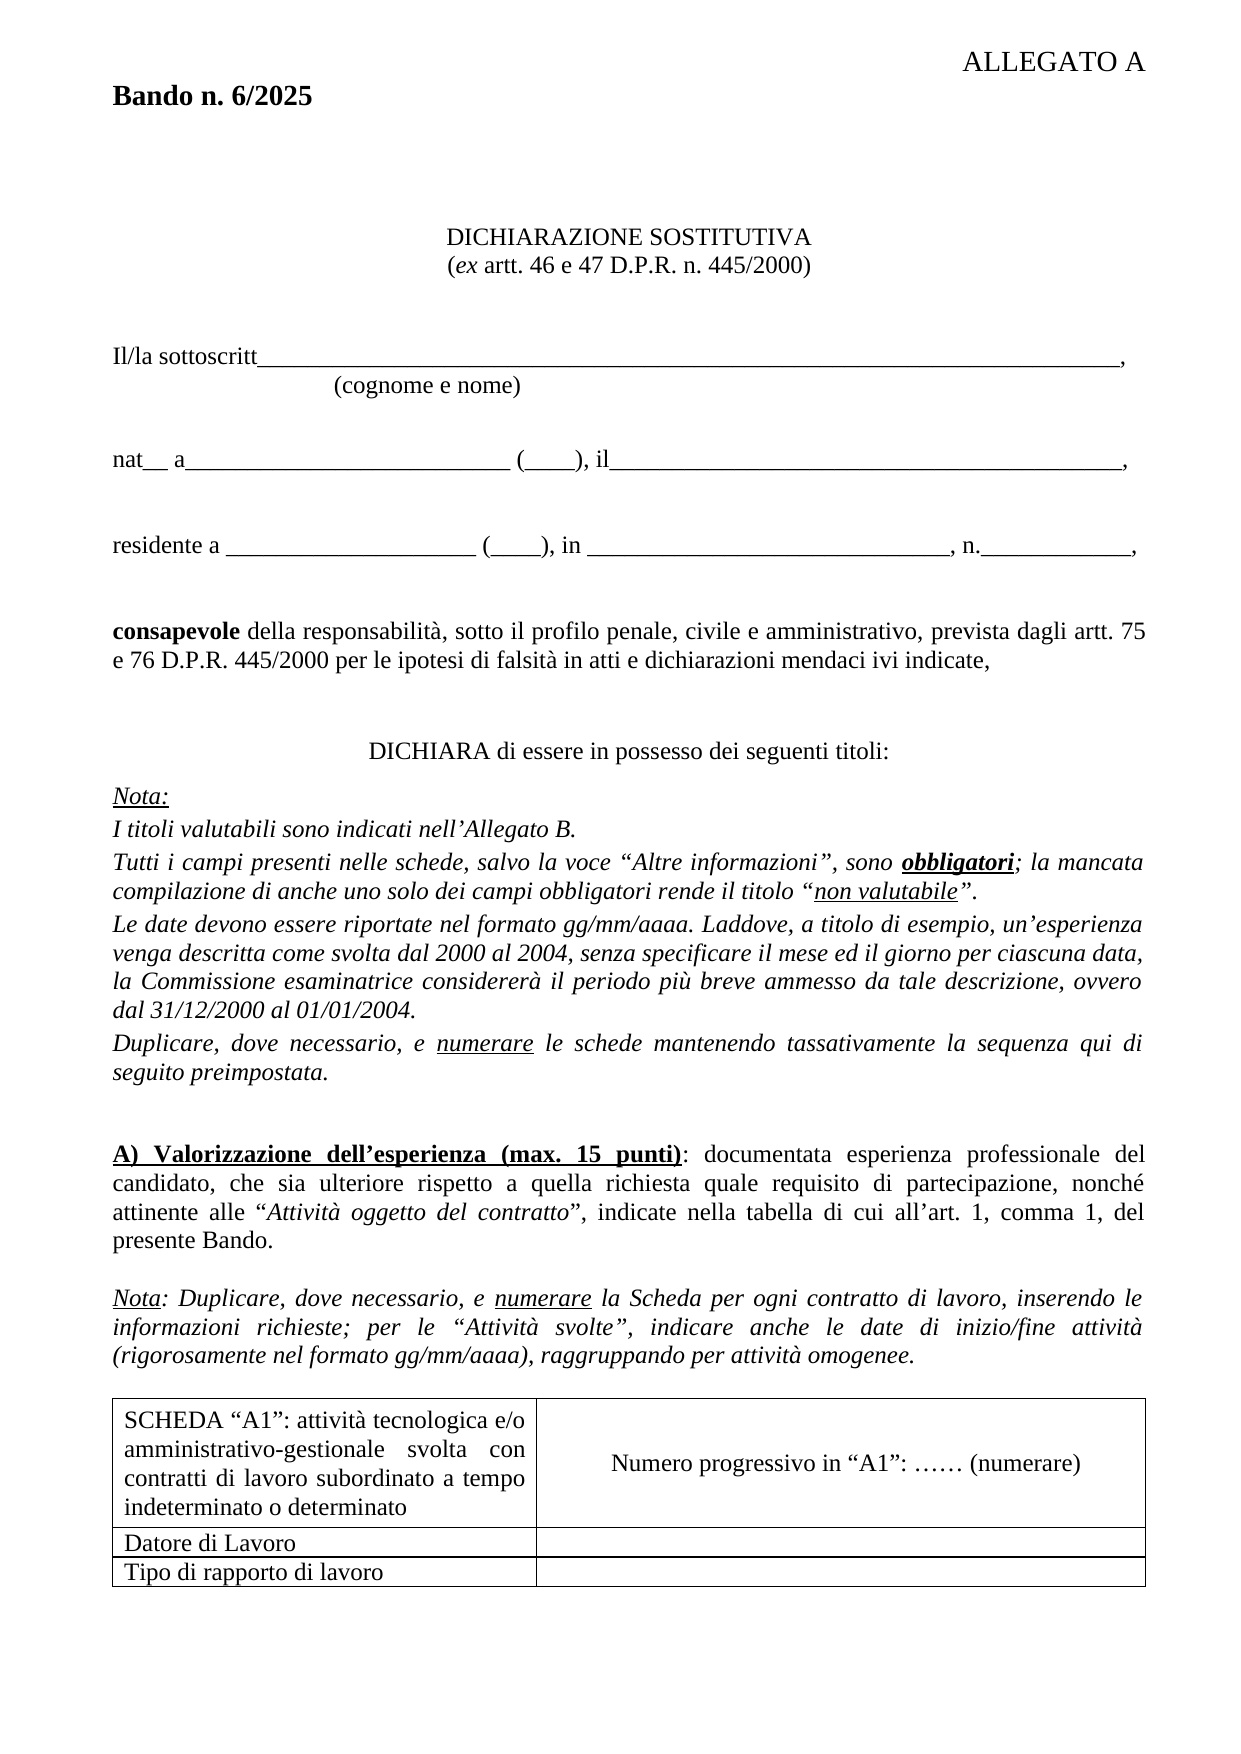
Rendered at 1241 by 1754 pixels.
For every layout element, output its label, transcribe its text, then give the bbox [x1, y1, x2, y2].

text residente a ____________________ (____), in _____________________________, n.____________, [112, 530, 1146, 559]
text Duplicare, dove necessario, e numerare le schede mantenendo tassativamente la sequenza qui di seguito preimpostata. [112, 1028, 1146, 1086]
table_cell Datore di Lavoro [113, 1528, 536, 1556]
table_header SCHEDA “A1”: attività tecnologica e/o amministrativo-gestionale svolta con contratti di lavoro subordinato a tempo indeterminato o determinato [113, 1399, 536, 1527]
text Le date devono essere riportate nel formato gg/mm/aaaa. Laddove, a titolo di esempio, un’esperienza venga descritta come svolta dal 2000 al 2004, senza specificare il mese ed il giorno per ciascuna data, la Commissione esaminatrice considererà il periodo più breve ammesso da tale descrizione, ovvero dal 31/12/2000 al 01/01/2004. [112, 909, 1146, 1024]
table_cell Tipo di rapporto di lavoro [113, 1558, 536, 1586]
text (ex artt. 46 e 47 D.P.R. n. 445/2000) [112, 250, 1146, 279]
text Nota: Duplicare, dove necessario, e numerare la Scheda per ogni contratto di lavoro, inserendo le informazioni richieste; per le “Attività svolte”, indicare anche le date di inizio/fine attività (rigorosamente nel formato gg/mm/aaaa), raggruppando per attività omogenee. [112, 1283, 1146, 1369]
text A) Valorizzazione dell’esperienza (max. 15 punti): documentata esperienza professionale del candidato, che sia ulteriore rispetto a quella richiesta quale requisito di partecipazione, nonché attinente alle “Attività oggetto del contratto”, indicate nella tabella di cui all’art. 1, comma 1, del presente Bando. [112, 1139, 1146, 1254]
table_cell [537, 1528, 1145, 1556]
text Nota: [112, 781, 1146, 810]
table_header Numero progressivo in “A1”: …… (numerare) [537, 1399, 1145, 1527]
text DICHIARA di essere in possesso dei seguenti titoli: [112, 736, 1146, 765]
text I titoli valutabili sono indicati nell’Allegato B. [112, 814, 1146, 843]
text Tutti i campi presenti nelle schede, salvo la voce “Altre informazioni”, sono obbligatori; la mancata compilazione di anche uno solo dei campi obbligatori rende il titolo “non valutabile”. [112, 847, 1146, 905]
text consapevole della responsabilità, sotto il profilo penale, civile e amministrativo, prevista dagli artt. 75 e 76 D.P.R. 445/2000 per le ipotesi di falsità in atti e dichiarazioni mendaci ivi indicate, [112, 616, 1146, 674]
table_cell [537, 1558, 1145, 1586]
text DICHIARAZIONE SOSTITUTIVA [112, 222, 1146, 250]
text Il/la sottoscritt_____________________________________________________________________, (cognome e nome) [112, 341, 1146, 399]
text nat__ a__________________________ (____), il_________________________________________, [112, 444, 1146, 473]
